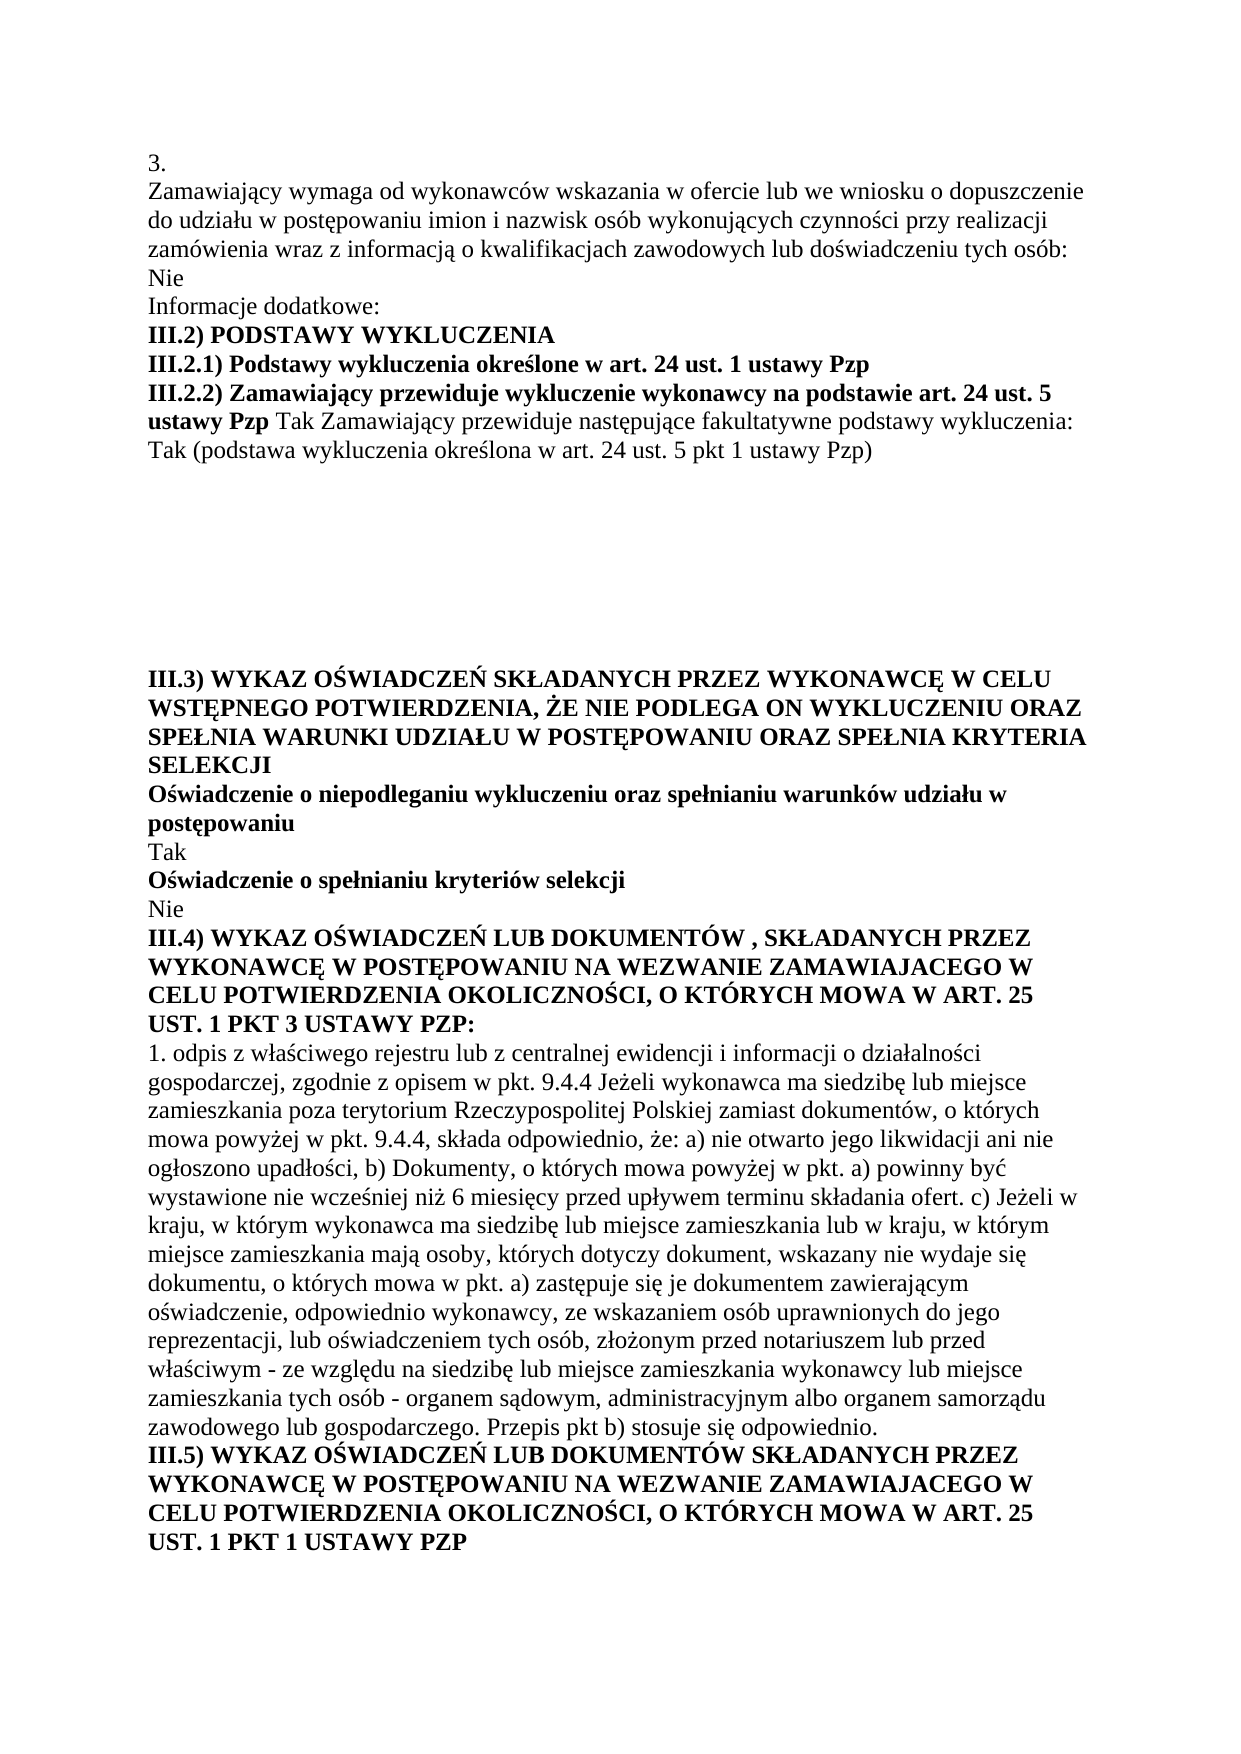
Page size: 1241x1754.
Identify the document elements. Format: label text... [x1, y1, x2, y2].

text 1. odpis z właściwego rejestru lub z centralnej ewidencji i informacji o działalności gospodarczej, zgodnie z opisem w pkt. 9.4.4 Jeżeli wykonawca ma siedzibę lub miejsce zamieszkania poza terytorium Rzeczypospolitej Polskiej zamiast dokumentów, o których mowa powyżej w pkt. 9.4.4, składa odpowiednio, że: a) nie otwarto jego likwidacji ani nie ogłoszono upadłości, b) Dokumenty, o których mowa powyżej w pkt. a) powinny być wystawione nie wcześniej niż 6 miesięcy przed upływem terminu składania ofert. c) Jeżeli w kraju, w którym wykonawca ma siedzibę lub miejsce zamieszkania lub w kraju, w którym miejsce zamieszkania mają osoby, których dotyczy dokument, wskazany nie wydaje się dokumentu, o których mowa w pkt. a) zastępuje się je dokumentem zawierającym oświadczenie, odpowiednio wykonawcy, ze wskazaniem osób uprawnionych do jego reprezentacji, lub oświadczeniem tych osób, złożonym przed notariuszem lub przed właściwym - ze względu na siedzibę lub miejsce zamieszkania wykonawcy lub miejsce zamieszkania tych osób - organem sądowym, administracyjnym albo organem samorządu zawodowego lub gospodarczego. Przepis pkt b) stosuje się odpowiednio. [148, 1038, 1093, 1441]
text III.2) PODSTAWY WYKLUCZENIA [148, 320, 1093, 349]
text III.3) WYKAZ OŚWIADCZEŃ SKŁADANYCH PRZEZ WYKONAWCĘ W CELU WSTĘPNEGO POTWIERDZENIA, ŻE NIE PODLEGA ON WYKLUCZENIU ORAZ SPEŁNIA WARUNKI UDZIAŁU W POSTĘPOWANIU ORAZ SPEŁNIA KRYTERIA SELEKCJI [148, 664, 1093, 779]
text Oświadczenie o niepodleganiu wykluczeniu oraz spełnianiu warunków udziału w postępowaniu Tak Oświadczenie o spełnianiu kryteriów selekcji Nie [148, 779, 1093, 923]
text III.5) WYKAZ OŚWIADCZEŃ LUB DOKUMENTÓW SKŁADANYCH PRZEZ WYKONAWCĘ W POSTĘPOWANIU NA WEZWANIE ZAMAWIAJACEGO W CELU POTWIERDZENIA OKOLICZNOŚCI, O KTÓRYCH MOWA W ART. 25 UST. 1 PKT 1 USTAWY PZP [148, 1441, 1093, 1556]
text III.4) WYKAZ OŚWIADCZEŃ LUB DOKUMENTÓW , SKŁADANYCH PRZEZ WYKONAWCĘ W POSTĘPOWANIU NA WEZWANIE ZAMAWIAJACEGO W CELU POTWIERDZENIA OKOLICZNOŚCI, O KTÓRYCH MOWA W ART. 25 UST. 1 PKT 3 USTAWY PZP: [148, 923, 1093, 1038]
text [148, 148, 1093, 320]
text III.2.1) Podstawy wykluczenia określone w art. 24 ust. 1 ustawy Pzp III.2.2) Zamawiający przewiduje wykluczenie wykonawcy na podstawie art. 24 ust. 5 ustawy Pzp Tak Zamawiający przewiduje następujące fakultatywne podstawy wykluczenia: Tak (podstawa wykluczenia określona w art. 24 ust. 5 pkt 1 ustawy Pzp) [148, 349, 1093, 664]
